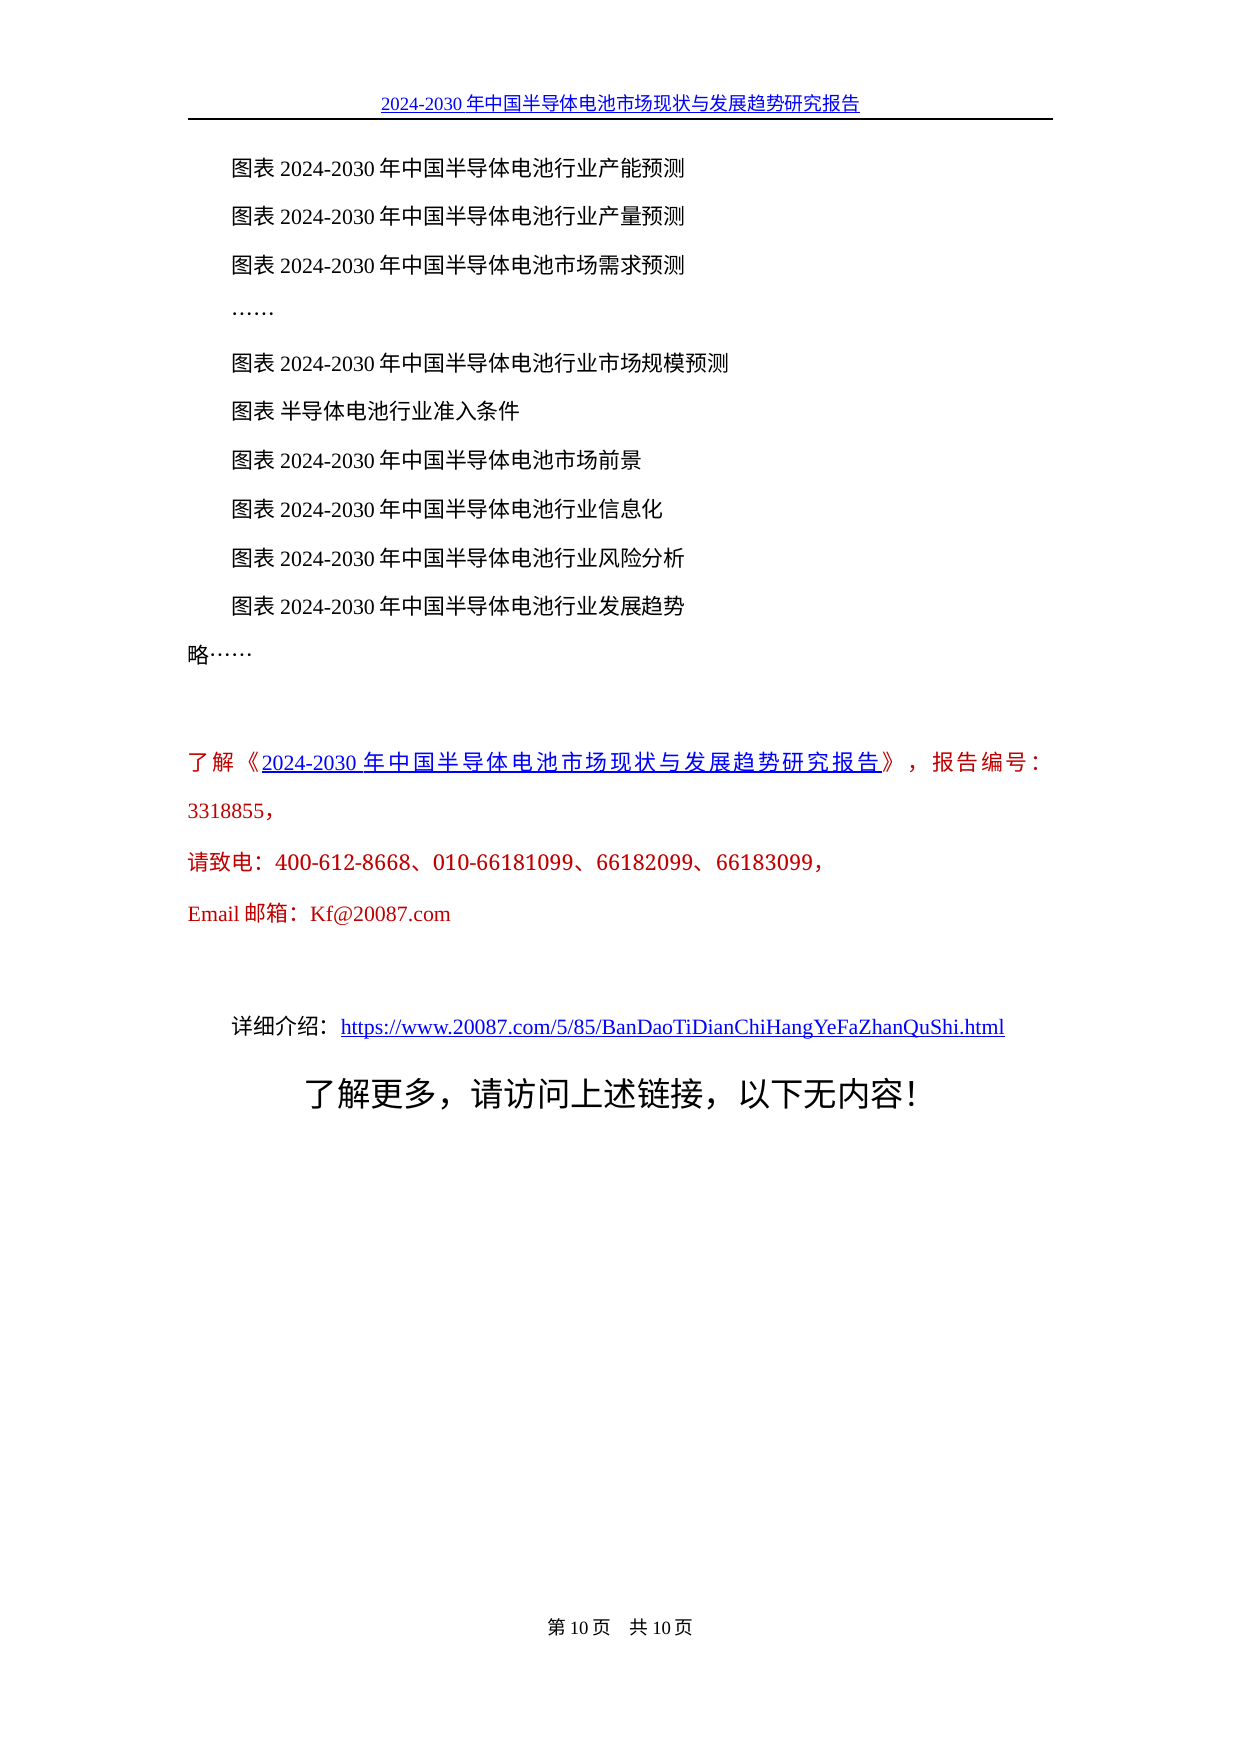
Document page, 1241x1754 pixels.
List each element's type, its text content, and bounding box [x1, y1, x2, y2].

text 详细介绍：https://www.20087.com/5/85/BanDaoTiDianChiHangYeFaZhanQuShi.html [187, 1009, 1053, 1041]
title 了解更多，请访问上述链接，以下无内容！ [187, 1059, 1053, 1124]
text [187, 150, 1053, 670]
text Email邮箱：Kf@20087.com [187, 896, 1053, 928]
text 了解《2024-2030年中国半导体电池市场现状与发展趋势研究报告》，报告编号：3318855， [187, 744, 1053, 825]
text 请致电：400-612-8668、010-66181099、66182099、66183099， [187, 844, 1053, 877]
